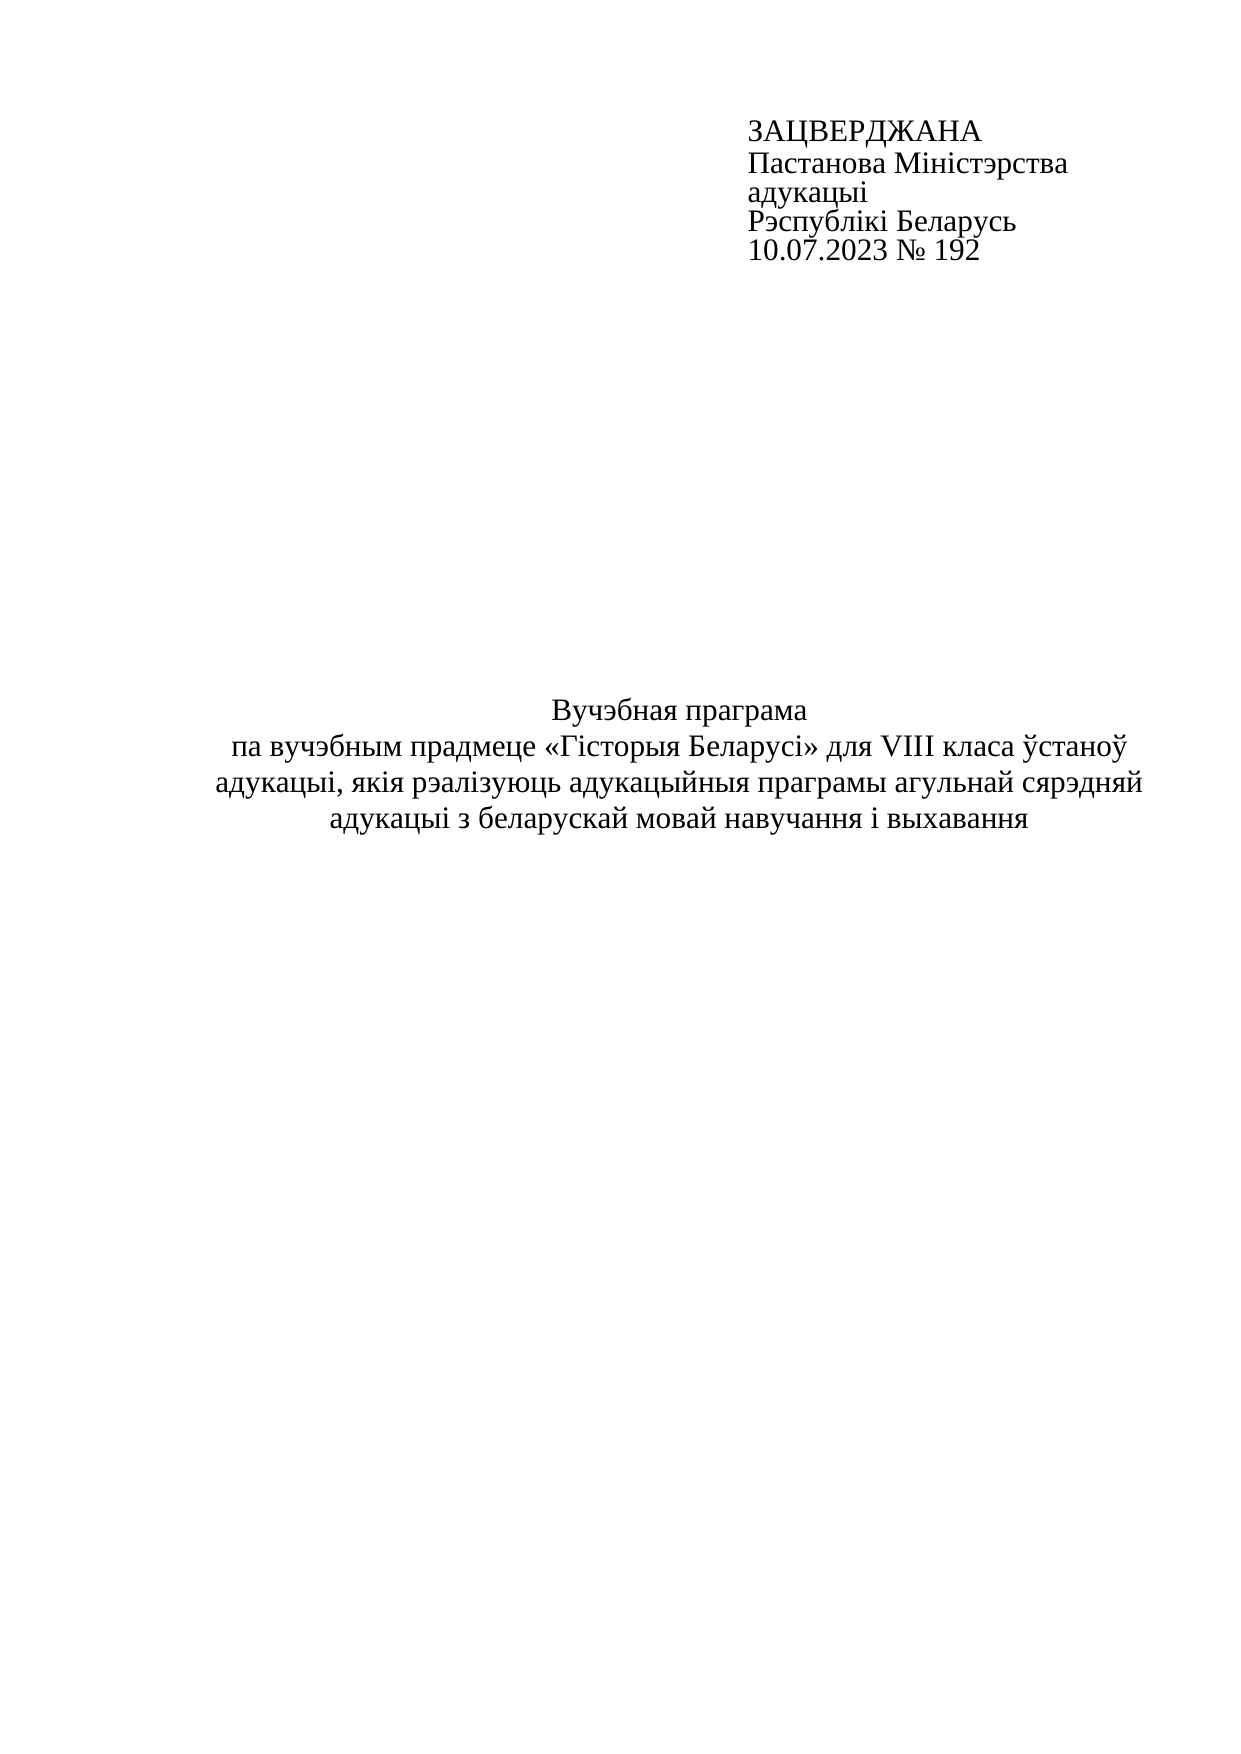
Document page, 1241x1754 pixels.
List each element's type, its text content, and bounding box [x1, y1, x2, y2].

text па вучэбным прадмеце «Гісторыя Беларусі» для VIII класа ўстаноў адукацыі, якія рэалізуюць адукацыйныя праграмы агульнай сярэдняй адукацыі з беларускай мовай навучання і выхавання [177, 727, 1181, 835]
table_cell 10.07.2023 № 192 [747, 238, 1153, 296]
text Вучэбная праграма [177, 691, 1181, 727]
table_header ЗАЦВЕРДЖАНА [747, 118, 1153, 150]
table_cell Рэспублікі Беларусь [747, 208, 1153, 237]
table_cell Пастанова Міністэрства адукацыі [747, 150, 1153, 208]
